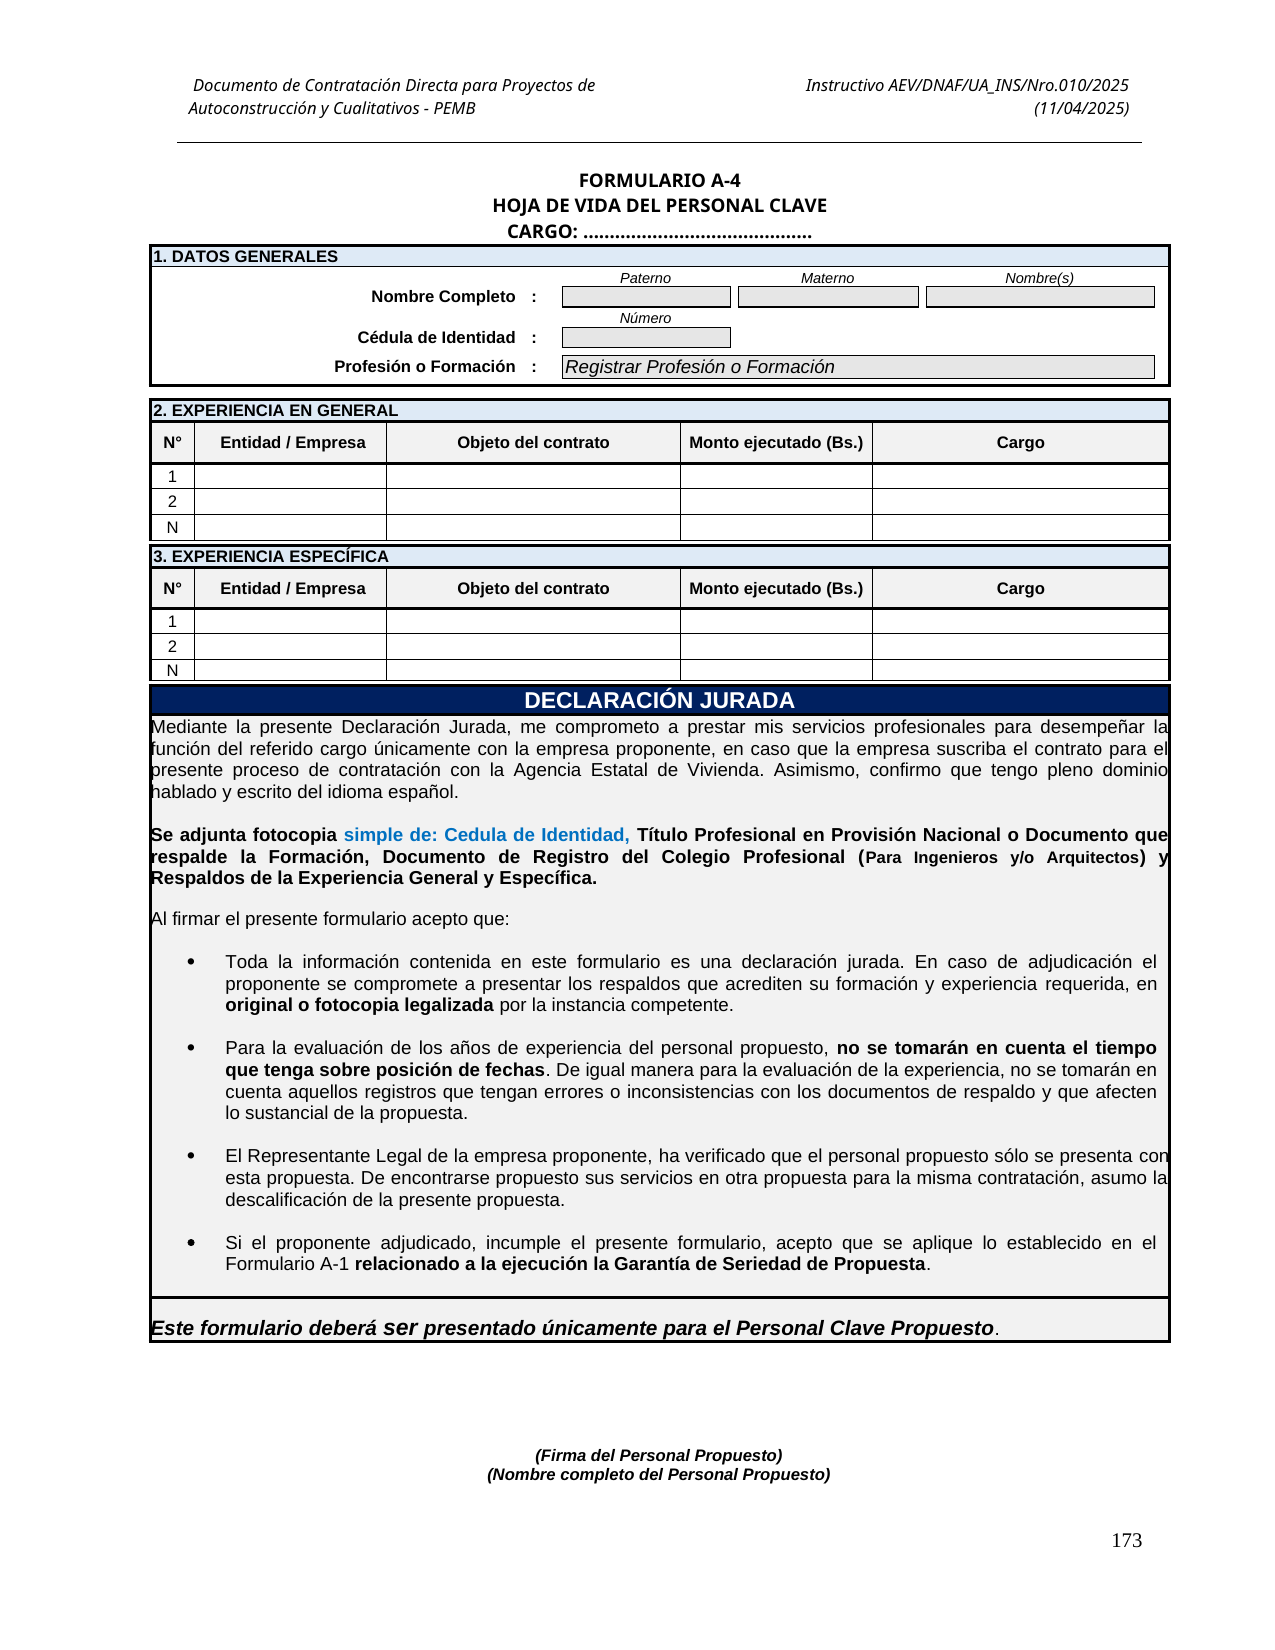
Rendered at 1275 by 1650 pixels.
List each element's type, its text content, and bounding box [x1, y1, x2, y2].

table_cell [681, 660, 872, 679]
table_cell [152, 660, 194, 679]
text FORMULARIO A-4 [177, 167, 1142, 193]
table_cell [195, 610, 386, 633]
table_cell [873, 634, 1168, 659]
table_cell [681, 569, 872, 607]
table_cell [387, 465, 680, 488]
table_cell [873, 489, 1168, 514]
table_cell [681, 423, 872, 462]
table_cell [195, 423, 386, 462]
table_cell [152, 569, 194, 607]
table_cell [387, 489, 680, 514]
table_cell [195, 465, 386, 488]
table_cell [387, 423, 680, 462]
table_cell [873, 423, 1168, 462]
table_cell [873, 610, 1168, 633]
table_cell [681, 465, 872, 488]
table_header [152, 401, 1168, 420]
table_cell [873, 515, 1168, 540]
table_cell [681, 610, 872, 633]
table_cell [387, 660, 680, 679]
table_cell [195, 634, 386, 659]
text (Nombre completo del Personal Propuesto) [177, 1464, 1142, 1484]
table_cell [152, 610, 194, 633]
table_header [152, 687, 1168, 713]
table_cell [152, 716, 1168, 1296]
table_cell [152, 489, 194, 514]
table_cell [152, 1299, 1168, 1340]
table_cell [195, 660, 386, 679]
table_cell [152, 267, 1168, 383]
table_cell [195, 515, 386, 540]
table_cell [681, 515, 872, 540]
text HOJA DE VIDA DEL PERSONAL CLAVE [177, 193, 1142, 218]
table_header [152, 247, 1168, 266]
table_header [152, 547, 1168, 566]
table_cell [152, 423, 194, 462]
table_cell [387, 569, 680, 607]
text (Firma del Personal Propuesto) [177, 1445, 1142, 1464]
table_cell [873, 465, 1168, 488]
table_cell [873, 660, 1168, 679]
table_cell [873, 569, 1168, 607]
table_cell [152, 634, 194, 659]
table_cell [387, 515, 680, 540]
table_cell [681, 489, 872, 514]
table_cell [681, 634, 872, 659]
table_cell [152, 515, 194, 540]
text CARGO: ……………………………………. [177, 218, 1142, 244]
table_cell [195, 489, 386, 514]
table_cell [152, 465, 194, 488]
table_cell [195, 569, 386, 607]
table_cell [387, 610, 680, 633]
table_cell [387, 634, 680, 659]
